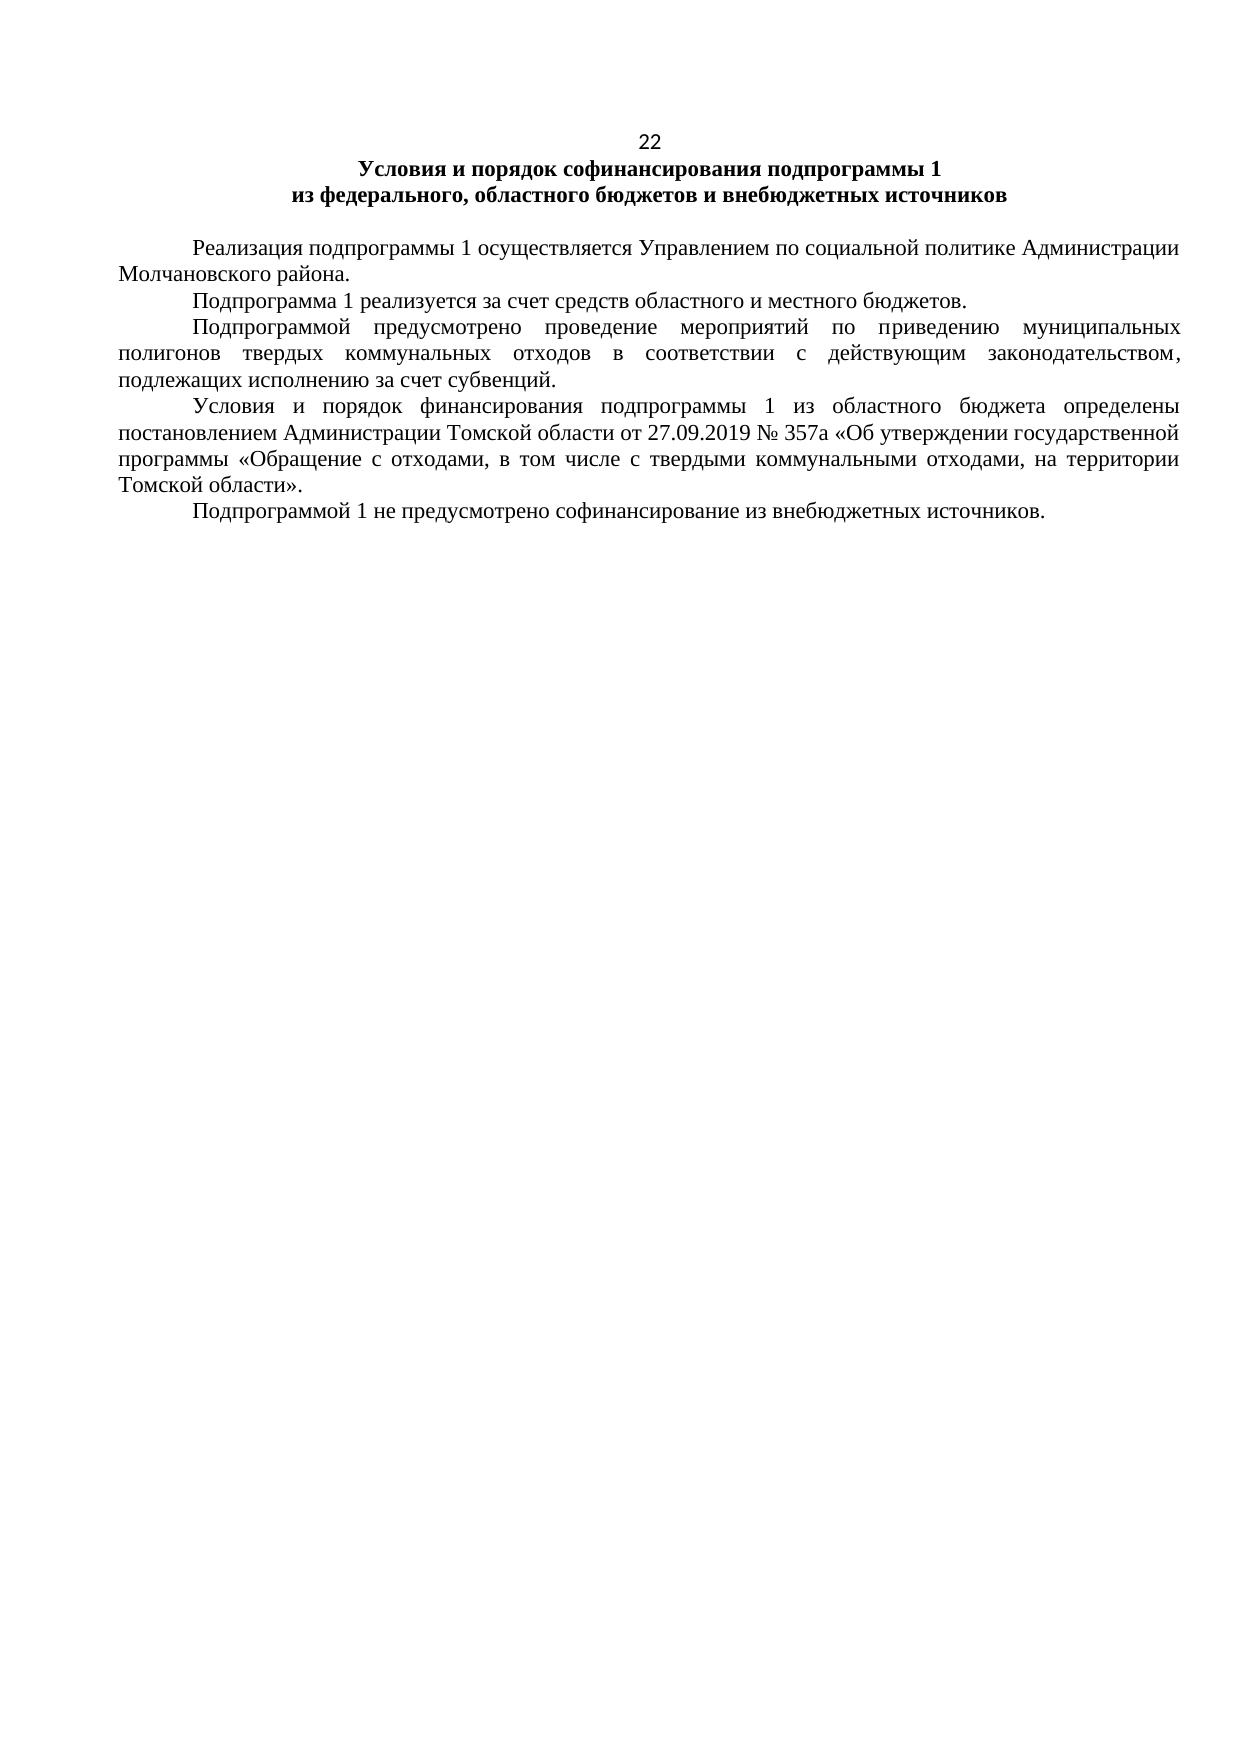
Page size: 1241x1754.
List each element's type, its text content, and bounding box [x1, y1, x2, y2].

title Условия и порядок софинансирования подпрограммы 1 [118, 127, 1181, 181]
text Реализация подпрограммы 1 осуществляется Управлением по социальной политике Администрации Молчановского района. [118, 234, 1181, 287]
text Подпрограммой 1 не предусмотрено софинансирование из внебюджетных источников. [118, 498, 1181, 524]
text Подпрограмма 1 реализуется за счет средств областного и местного бюджетов. [118, 287, 1181, 313]
title из федерального, областного бюджетов и внебюджетных источников [118, 181, 1181, 208]
text Подпрограммой предусмотрено проведение мероприятий по приведению муниципальных полигонов твердых коммунальных отходов в соответствии с действующим законодательством, подлежащих исполнению за счет субвенций. [118, 313, 1181, 392]
text Условия и порядок финансирования подпрограммы 1 из областного бюджета определены постановлением Администрации Томской области от 27.09.2019 № 357а «Об утверждении государственной программы «Обращение с отходами, в том числе с твердыми коммунальными отходами, на территории Томской области». [118, 392, 1181, 498]
